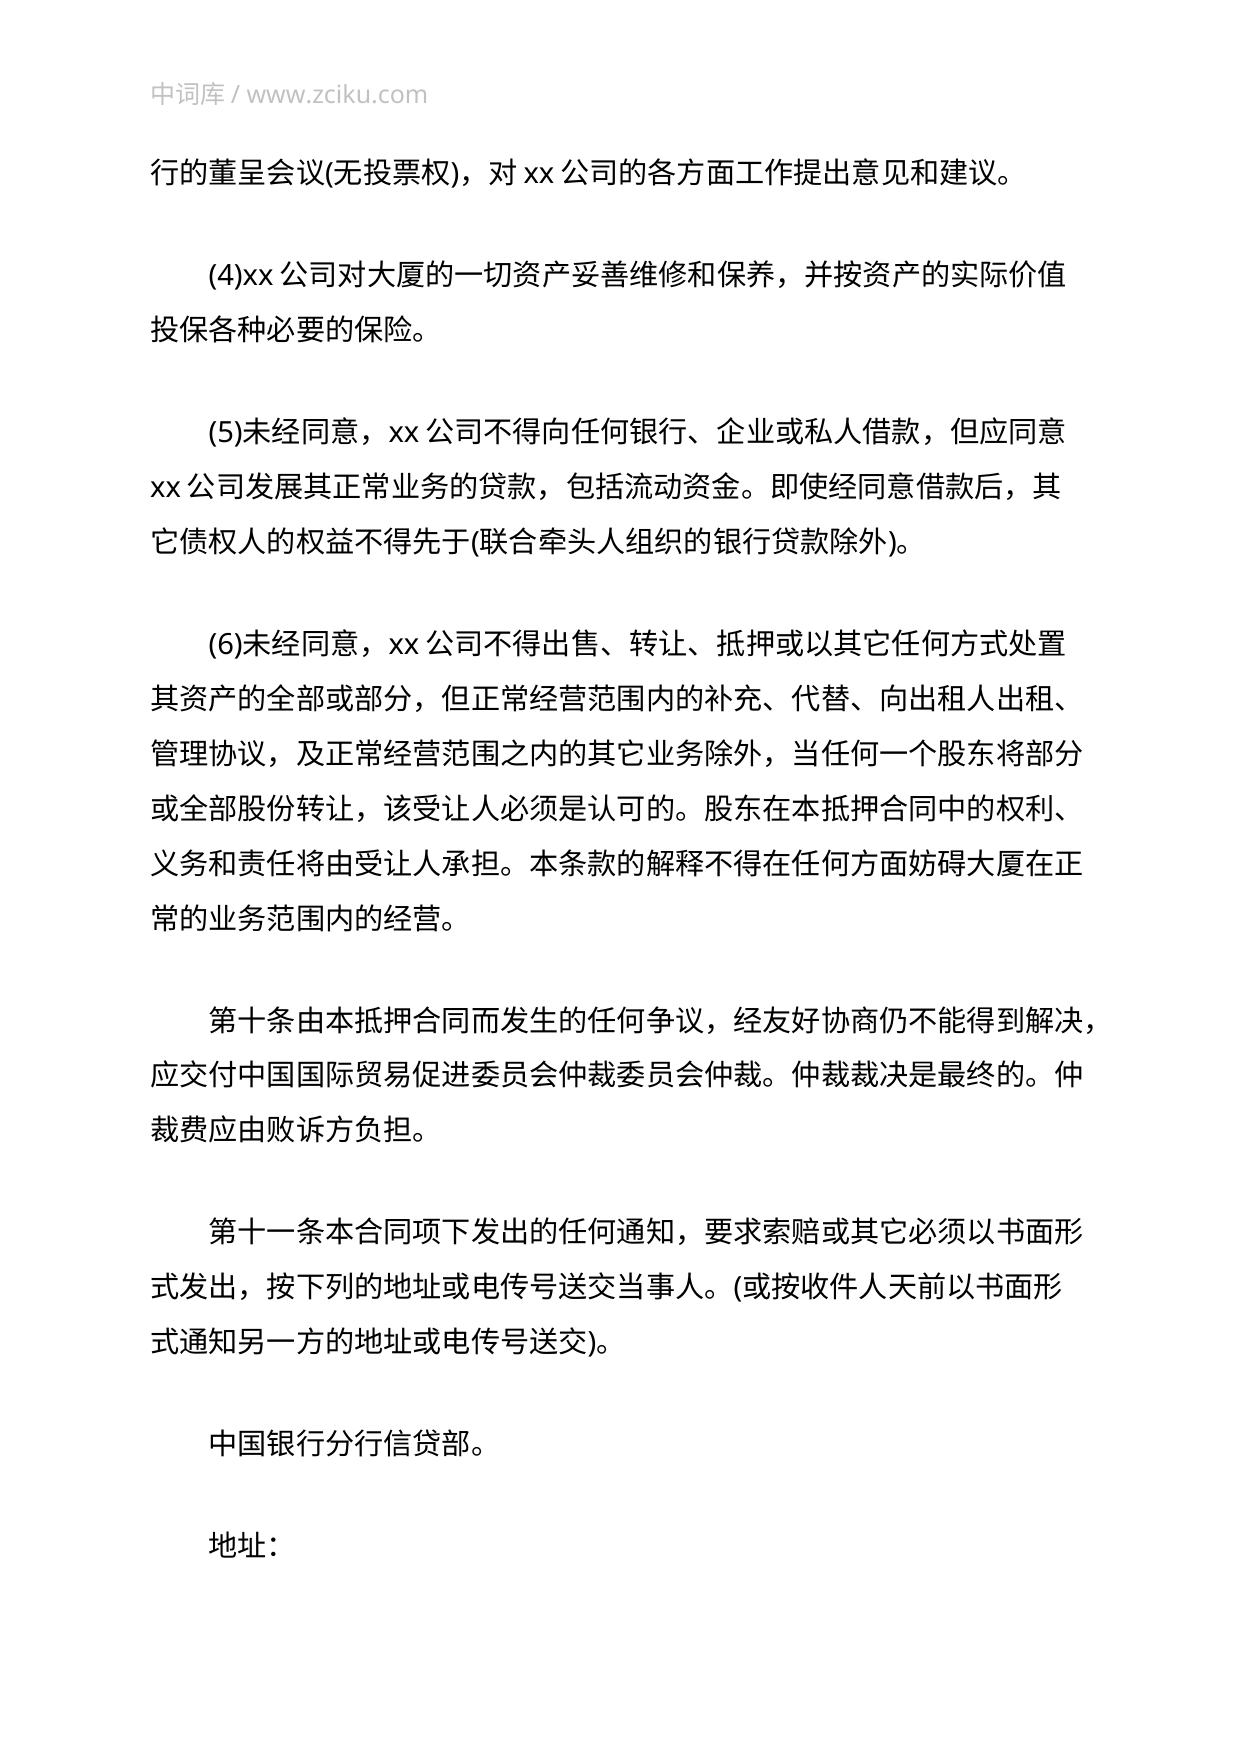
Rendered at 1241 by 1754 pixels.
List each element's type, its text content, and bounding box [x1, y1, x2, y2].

text (6)未经同意，xx公司不得出售、转让、抵押或以其它任何方式处置其资产的全部或部分，但正常经营范围内的补充、代替、向出租人出租、管理协议，及正常经营范围之内的其它业务除外，当任何一个股东将部分或全部股份转让，该受让人必须是认可的。股东在本抵押合同中的权利、义务和责任将由受让人承担。本条款的解释不得在任何方面妨碍大厦在正常的业务范围内的经营。 [150, 621, 1090, 938]
text (5)未经同意，xx公司不得向任何银行、企业或私人借款，但应同意xx公司发展其正常业务的贷款，包括流动资金。即使经同意借款后，其它债权人的权益不得先于(联合牵头人组织的银行贷款除外)。 [150, 409, 1090, 561]
text 中国银行分行信贷部。 [150, 1421, 1090, 1463]
text (4)xx公司对大厦的一切资产妥善维修和保养，并按资产的实际价值投保各种必要的保险。 [150, 252, 1090, 349]
text 第十条由本抵押合同而发生的任何争议，经友好协商仍不能得到解决，应交付中国国际贸易促进委员会仲裁委员会仲裁。仲裁裁决是最终的。仲裁费应由败诉方负担。 [150, 997, 1090, 1149]
text 地址： [150, 1522, 1090, 1564]
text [150, 150, 1090, 192]
text 第十一条本合同项下发出的任何通知，要求索赔或其它必须以书面形式发出，按下列的地址或电传号送交当事人。(或按收件人天前以书面形式通知另一方的地址或电传号送交)。 [150, 1209, 1090, 1361]
